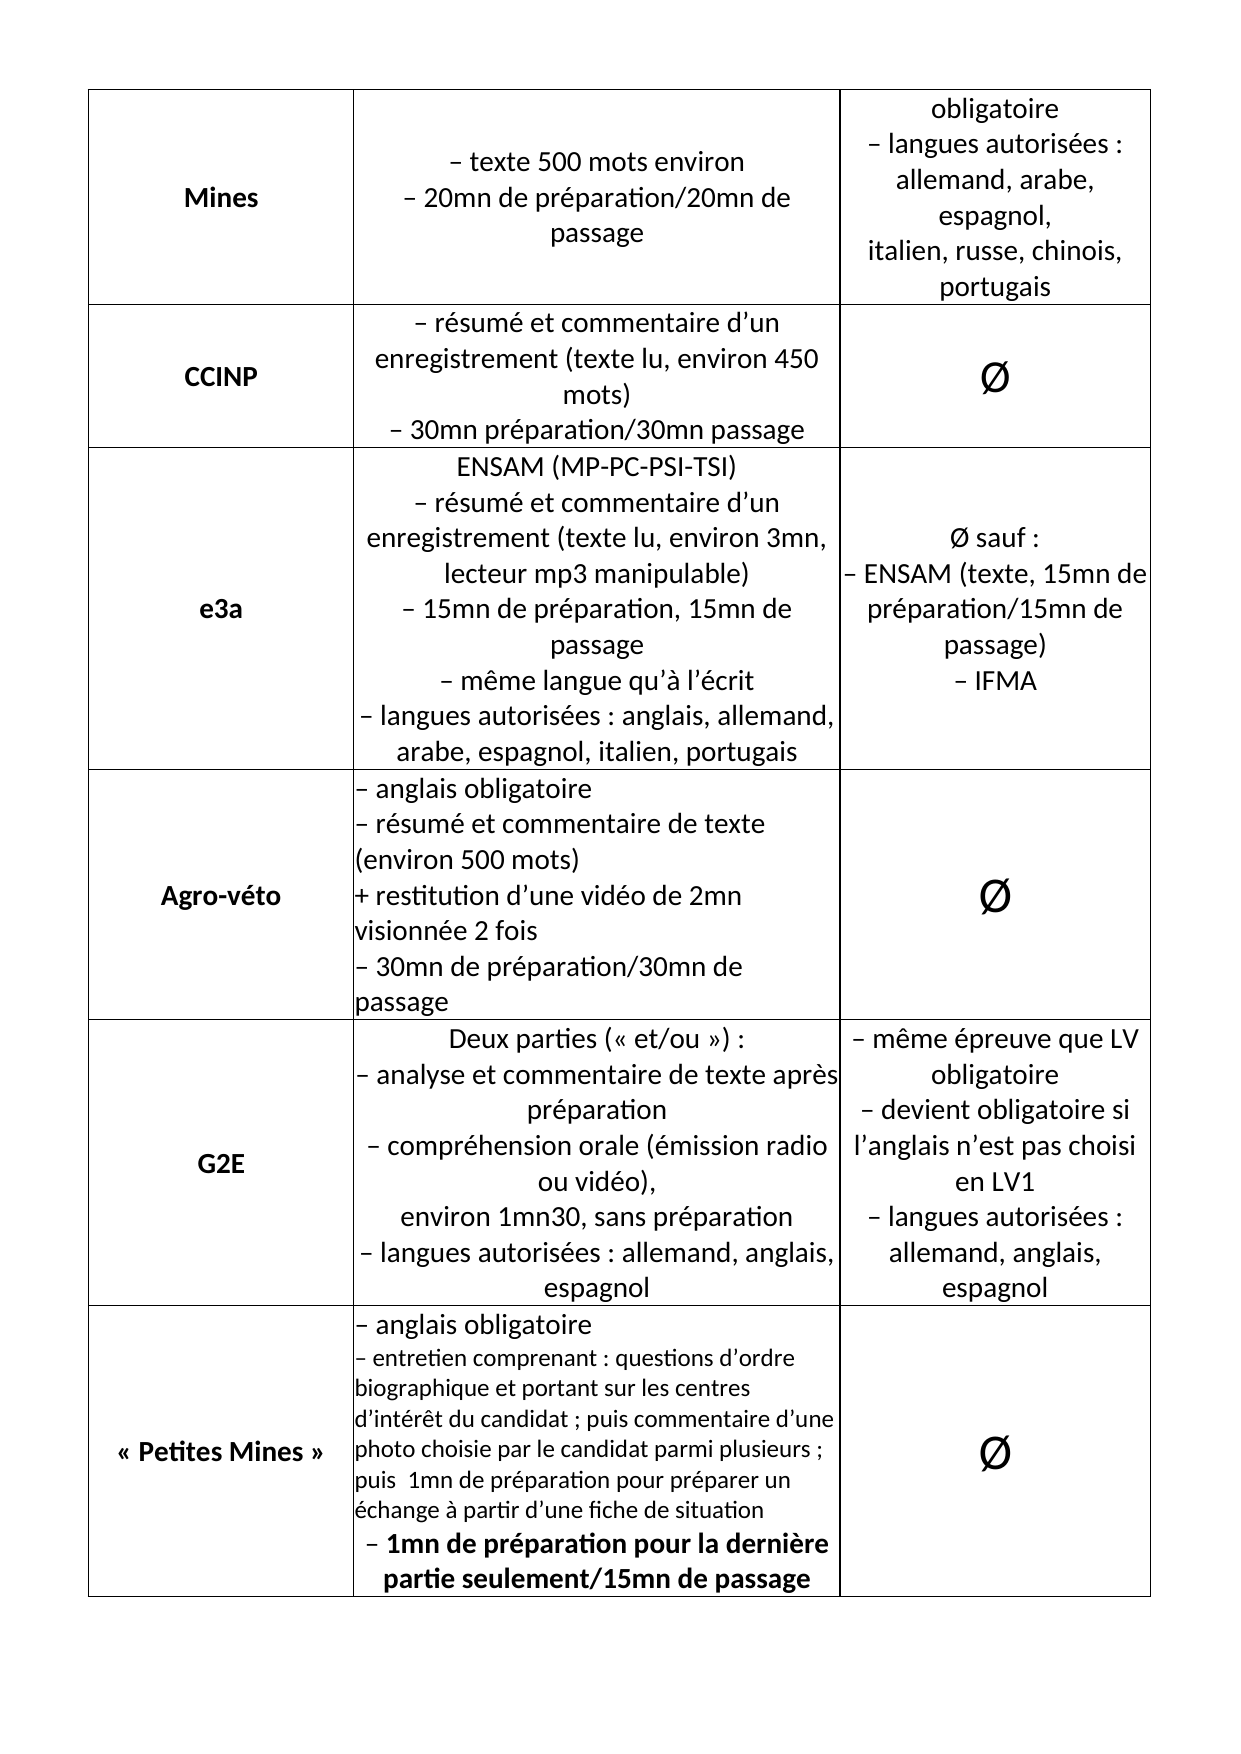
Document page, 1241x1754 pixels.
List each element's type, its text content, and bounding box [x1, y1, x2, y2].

table_cell e3a [89, 448, 353, 769]
table_cell Ø [841, 1306, 1150, 1596]
table_cell Agro-véto [89, 770, 353, 1019]
table_cell Ø sauf : – ENSAM (texte, 15mn de préparation/15mn de passage) – IFMA [841, 448, 1150, 769]
table_cell ENSAM (MP-PC-PSI-TSI) – résumé et commentaire d’un enregistrement (texte lu, environ 3mn, lecteur mp3 manipulable) – 15mn de préparation, 15mn de passage – même langue qu’à l’écrit – langues autorisées : anglais, allemand, arabe, espagnol, italien, portugais [354, 448, 839, 769]
table_cell – même épreuve que LV obligatoire – devient obligatoire si l’anglais n’est pas choisi en LV1 – langues autorisées : allemand, anglais, espagnol [841, 1020, 1150, 1305]
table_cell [354, 90, 839, 303]
table_cell – résumé et commentaire d’un enregistrement (texte lu, environ 450 mots) – 30mn préparation/30mn passage [354, 305, 839, 447]
table_cell – anglais obligatoire – résumé et commentaire de texte (environ 500 mots) + restitution d’une vidéo de 2mn visionnée 2 fois – 30mn de préparation/30mn de passage [354, 770, 839, 1019]
table_cell – anglais obligatoire – entretien comprenant : questions d’ordre biographique et portant sur les centres d’intérêt du candidat ; puis commentaire d’une photo choisie par le candidat parmi plusieurs ; puis 1mn de préparation pour préparer un échange à partir d’une fiche de situation – 1mn de préparation pour la dernière partie seulement/15mn de passage [354, 1306, 839, 1596]
table_cell Ø [841, 770, 1150, 1019]
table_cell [841, 90, 1150, 303]
table_cell CCINP [89, 305, 353, 447]
table_cell G2E [89, 1020, 353, 1305]
table_cell Ø [841, 305, 1150, 447]
table_cell Mines [89, 90, 353, 303]
table_cell Deux parties (« et/ou ») : – analyse et commentaire de texte après préparation – compréhension orale (émission radio ou vidéo), environ 1mn30, sans préparation – langues autorisées : allemand, anglais, espagnol [354, 1020, 839, 1305]
table_cell « Petites Mines » [89, 1306, 353, 1596]
